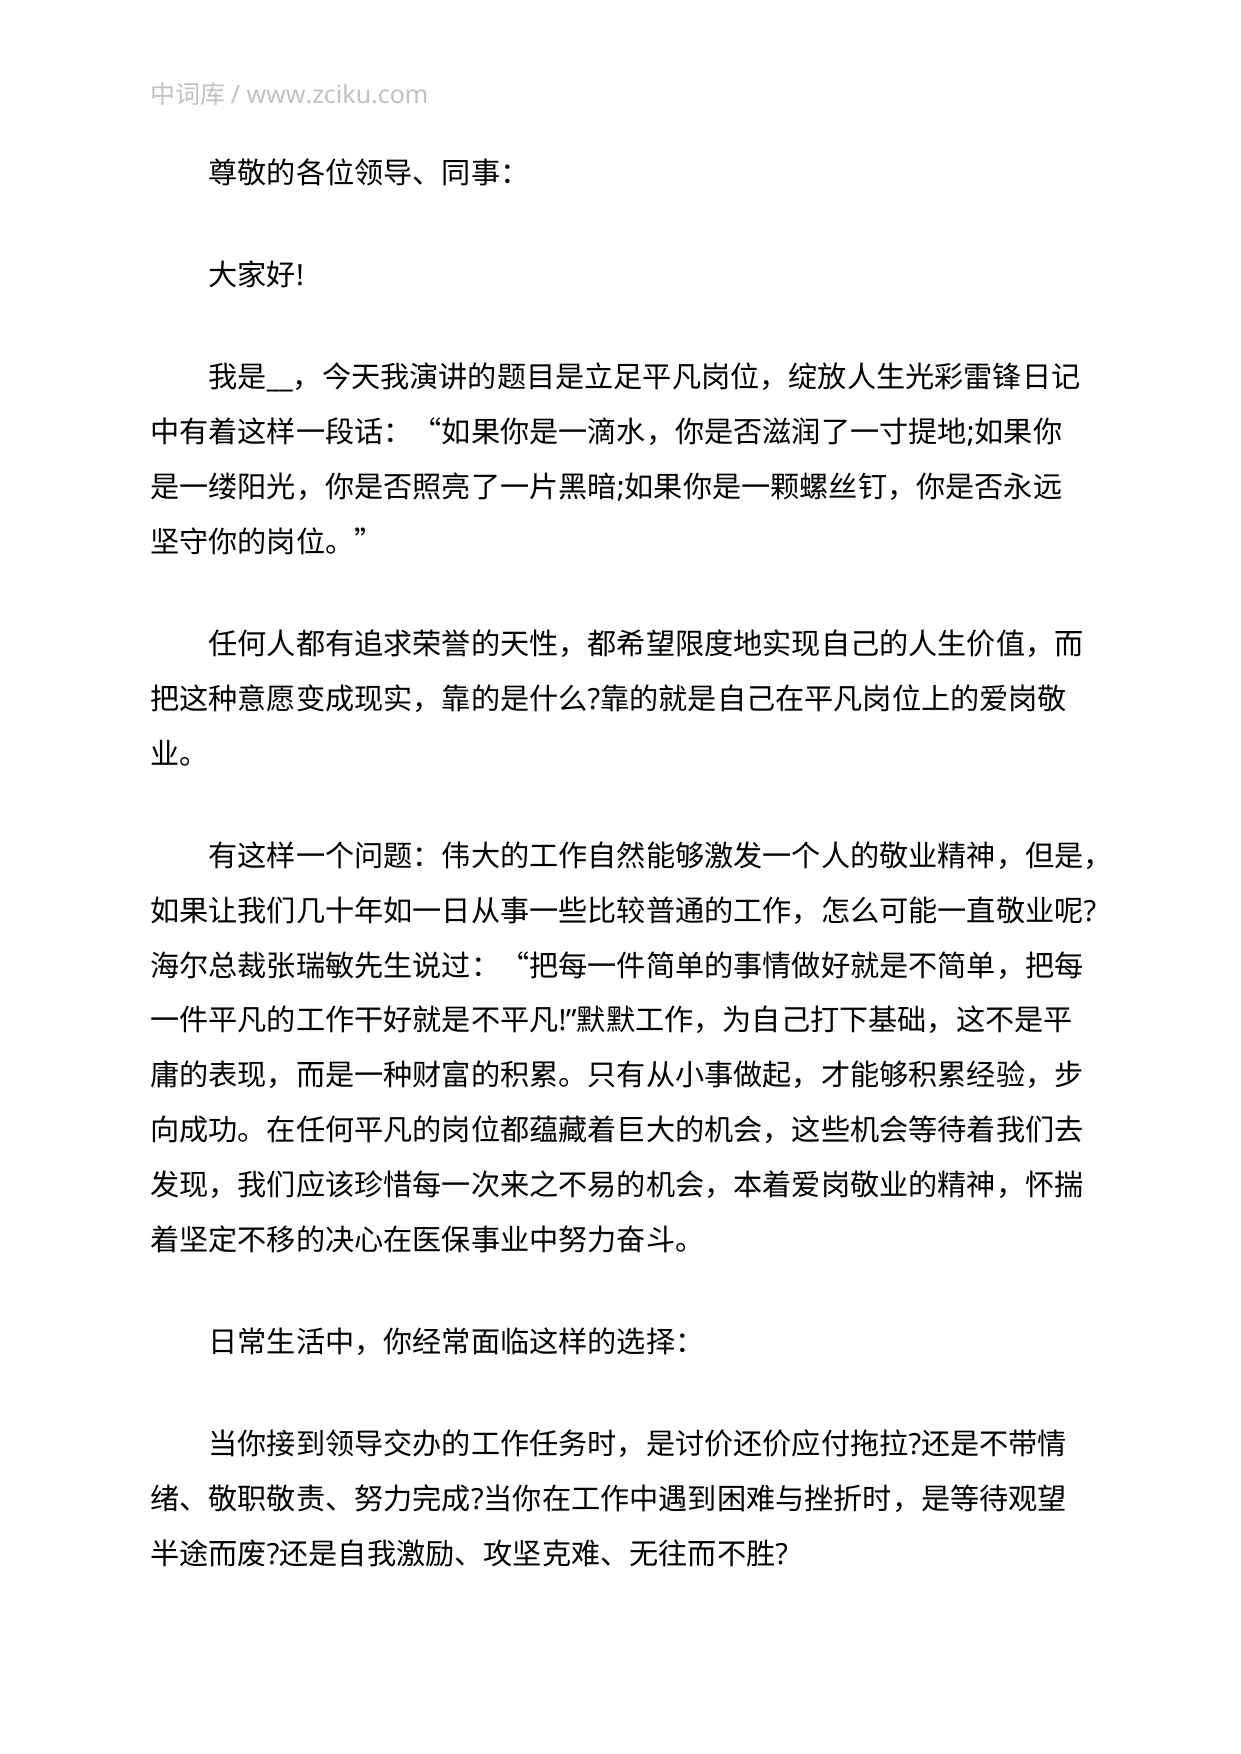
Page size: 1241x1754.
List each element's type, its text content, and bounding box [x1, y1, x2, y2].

text 有这样一个问题：伟大的工作自然能够激发一个人的敬业精神，但是，如果让我们几十年如一日从事一些比较普通的工作，怎么可能一直敬业呢?海尔总裁张瑞敏先生说过：“把每一件简单的事情做好就是不简单，把每一件平凡的工作干好就是不平凡!”默默工作，为自己打下基础，这不是平庸的表现，而是一种财富的积累。只有从小事做起，才能够积累经验，步向成功。在任何平凡的岗位都蕴藏着巨大的机会，这些机会等待着我们去发现，我们应该珍惜每一次来之不易的机会，本着爱岗敬业的精神，怀揣着坚定不移的决心在医保事业中努力奋斗。 [150, 832, 1090, 1259]
text 尊敬的各位领导、同事： [150, 150, 1090, 192]
text 我是__，今天我演讲的题目是立足平凡岗位，绽放人生光彩雷锋日记中有着这样一段话：“如果你是一滴水，你是否滋润了一寸提地;如果你是一缕阳光，你是否照亮了一片黑暗;如果你是一颗螺丝钉，你是否永远坚守你的岗位。” [150, 354, 1090, 561]
text 大家好! [150, 252, 1090, 294]
text 当你接到领导交办的工作任务时，是讨价还价应付拖拉?还是不带情绪、敬职敬责、努力完成?当你在工作中遇到困难与挫折时，是等待观望半途而废?还是自我激励、攻坚克难、无往而不胜? [150, 1420, 1090, 1573]
text 日常生活中，你经常面临这样的选择： [150, 1318, 1090, 1361]
text 任何人都有追求荣誉的天性，都希望限度地实现自己的人生价值，而把这种意愿变成现实，靠的是什么?靠的就是自己在平凡岗位上的爱岗敬业。 [150, 621, 1090, 773]
